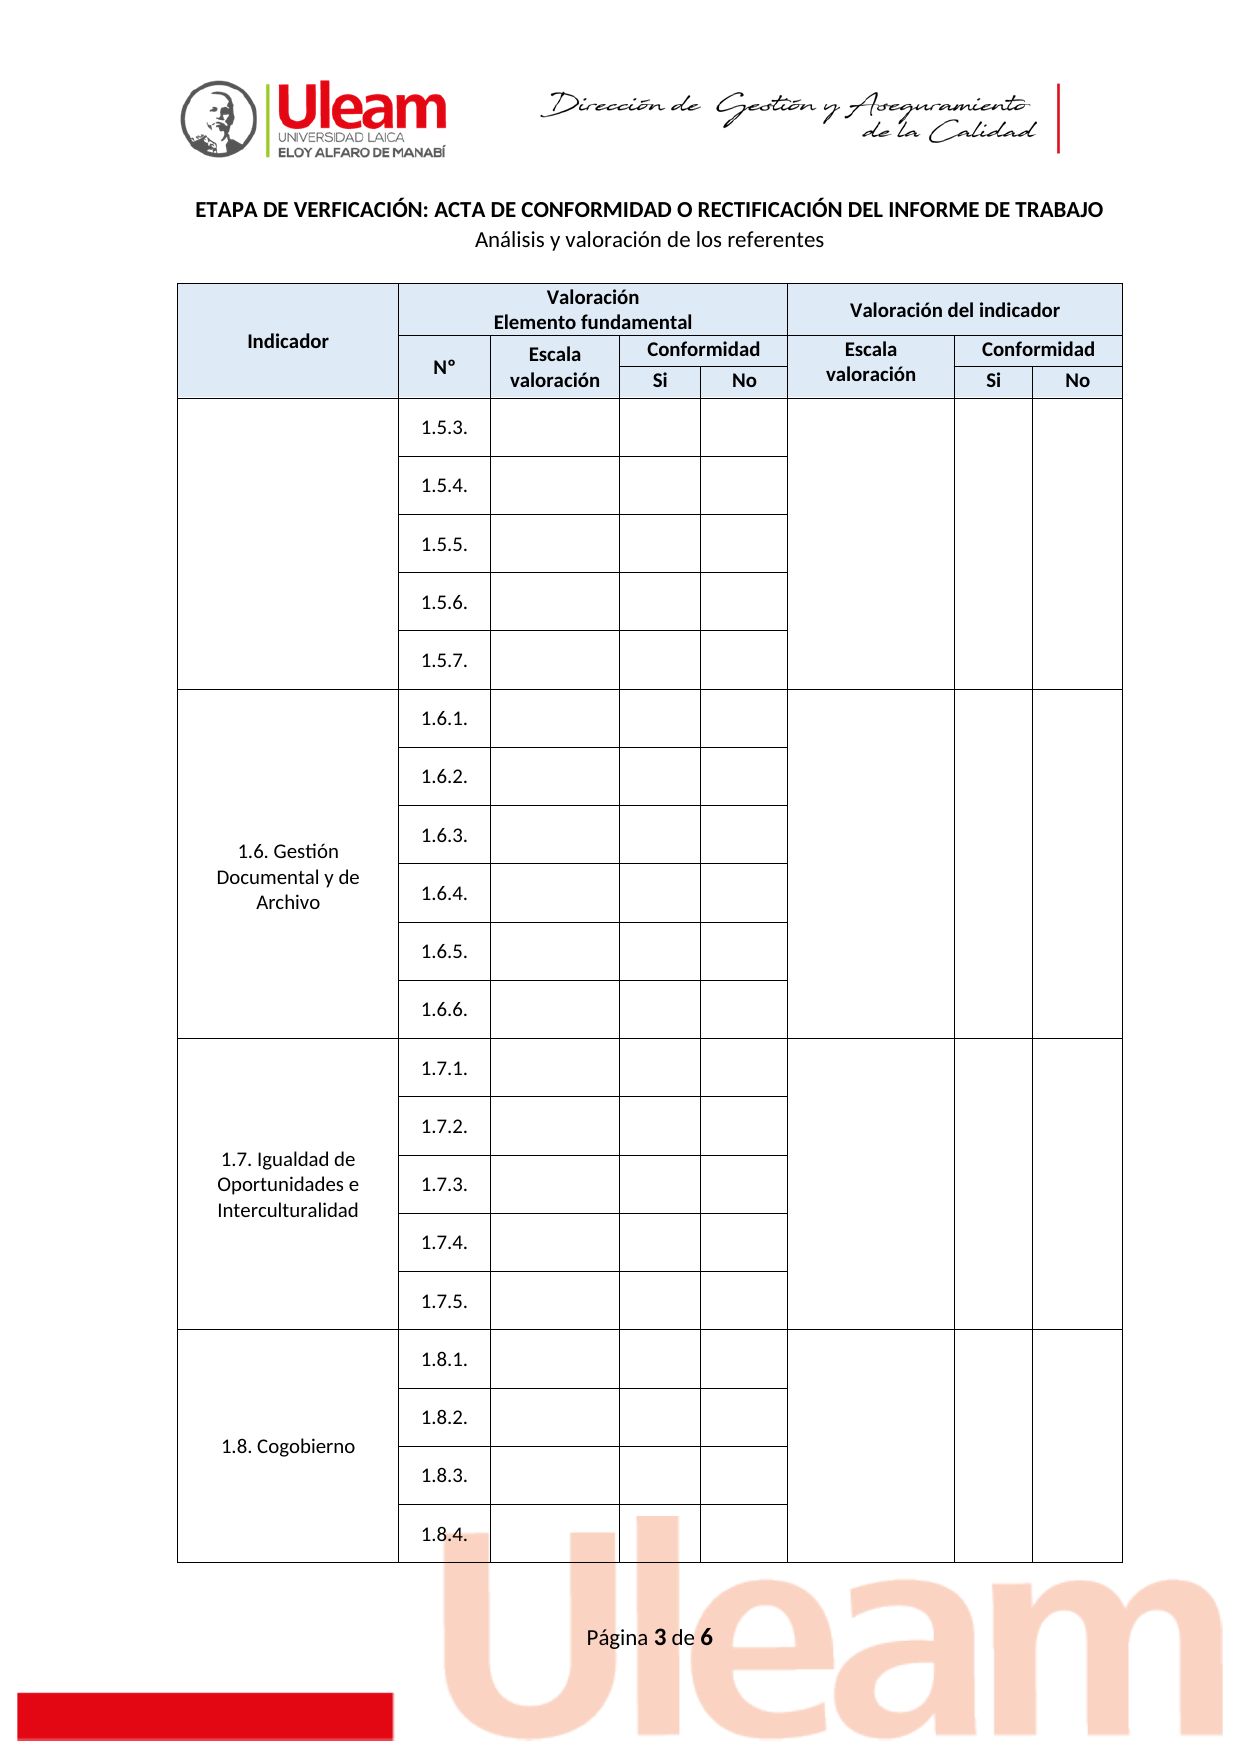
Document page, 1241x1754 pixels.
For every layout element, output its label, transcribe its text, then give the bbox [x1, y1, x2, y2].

table_cell [491, 1039, 619, 1096]
table_cell 1.7.1. [399, 1039, 490, 1096]
table_cell [491, 1389, 619, 1446]
table_cell [788, 690, 954, 1038]
table_cell [701, 631, 787, 689]
table_cell [788, 1039, 954, 1329]
table_cell [620, 515, 700, 572]
table_cell [491, 631, 619, 689]
table_cell [955, 1039, 1032, 1329]
table_cell 1.5.7. [399, 631, 490, 689]
table_cell [620, 1097, 700, 1154]
table_cell [491, 748, 619, 805]
table_cell [620, 1447, 700, 1504]
table_cell [620, 864, 700, 922]
table_cell [701, 457, 787, 514]
table_cell [701, 748, 787, 805]
table_cell 1.6.6. [399, 981, 490, 1038]
table_cell [701, 923, 787, 980]
table_cell [620, 1505, 700, 1562]
table_cell [701, 515, 787, 572]
table_cell [1033, 690, 1122, 1038]
table_cell 1.7.4. [399, 1214, 490, 1271]
table_cell [491, 573, 619, 630]
table_cell [491, 1097, 619, 1154]
table_cell 1.6.2. [399, 748, 490, 805]
table_cell [701, 981, 787, 1038]
table_cell [491, 399, 619, 456]
table_cell Si [620, 367, 700, 397]
table_cell [701, 399, 787, 456]
table_header Valoración Elemento fundamental [399, 284, 787, 335]
table_cell [701, 1330, 787, 1387]
table_cell 1.5.4. [399, 457, 490, 514]
table_cell 1.8.4. [399, 1505, 490, 1562]
table_cell [620, 1389, 700, 1446]
table_cell [491, 864, 619, 922]
table_cell 1.8.2. [399, 1389, 490, 1446]
table_cell [491, 806, 619, 863]
table_cell [620, 748, 700, 805]
table_cell [701, 1214, 787, 1271]
table_header Valoración del indicador [788, 284, 1122, 335]
table_cell [701, 1389, 787, 1446]
table_cell [620, 1214, 700, 1271]
table_cell 1.6.4. [399, 864, 490, 922]
table_cell [491, 1505, 619, 1562]
table_cell [491, 1272, 619, 1329]
table_cell [701, 1097, 787, 1154]
picture [17, 1516, 1223, 1741]
table_cell [620, 573, 700, 630]
table_cell 1.6. Gestión Documental y de Archivo [178, 690, 398, 1038]
table_cell [701, 1156, 787, 1213]
table_cell [955, 690, 1032, 1038]
table_cell [701, 690, 787, 747]
table_cell [1033, 1039, 1122, 1329]
table_cell 1.8.3. [399, 1447, 490, 1504]
table_cell Conformidad [620, 336, 787, 366]
table_cell [491, 923, 619, 980]
table_cell No [701, 367, 787, 397]
table_cell [620, 1272, 700, 1329]
table_cell [955, 1330, 1032, 1562]
table_header Indicador [178, 284, 398, 397]
table_cell [701, 573, 787, 630]
table_cell [620, 981, 700, 1038]
table_cell Si [955, 367, 1032, 397]
table_cell [620, 923, 700, 980]
table_cell 1.6.1. [399, 690, 490, 747]
table_cell [491, 1447, 619, 1504]
table_cell 1.5.6. [399, 573, 490, 630]
picture [177, 75, 1063, 165]
table_cell 1.8.1. [399, 1330, 490, 1387]
table_cell 1.7.5. [399, 1272, 490, 1329]
table_cell 1.8. Cogobierno [178, 1330, 398, 1562]
table_cell [620, 1039, 700, 1096]
table_cell [491, 1330, 619, 1387]
table_cell Nº [399, 336, 490, 397]
table_cell 1.7.2. [399, 1097, 490, 1154]
table_cell [788, 1330, 954, 1562]
table_cell [701, 1505, 787, 1562]
table_cell 1.5.3. [399, 399, 490, 456]
table_cell [701, 1447, 787, 1504]
table_cell 1.7. Igualdad de Oportunidades e Interculturalidad [178, 1039, 398, 1329]
table_cell 1.5.5. [399, 515, 490, 572]
table_cell [491, 515, 619, 572]
table_cell No [1033, 367, 1122, 397]
table_cell 1.6.5. [399, 923, 490, 980]
table_cell Conformidad [955, 336, 1122, 366]
table_cell [620, 457, 700, 514]
table_cell [491, 1214, 619, 1271]
table_cell [491, 690, 619, 747]
table_cell [701, 1039, 787, 1096]
table_cell 1.7.3. [399, 1156, 490, 1213]
table_cell [620, 399, 700, 456]
table_cell [491, 1156, 619, 1213]
table_cell [701, 864, 787, 922]
table_cell [620, 690, 700, 747]
table_cell [491, 981, 619, 1038]
table_cell Escala valoración [491, 336, 619, 397]
table_cell [491, 457, 619, 514]
table_cell [701, 806, 787, 863]
table_cell [701, 1272, 787, 1329]
table_cell [1033, 1330, 1122, 1562]
table_cell [620, 806, 700, 863]
table_cell [620, 1330, 700, 1387]
table_cell 1.6.3. [399, 806, 490, 863]
table_cell [620, 1156, 700, 1213]
table_cell Escala valoración [788, 336, 954, 397]
table_cell [620, 631, 700, 689]
